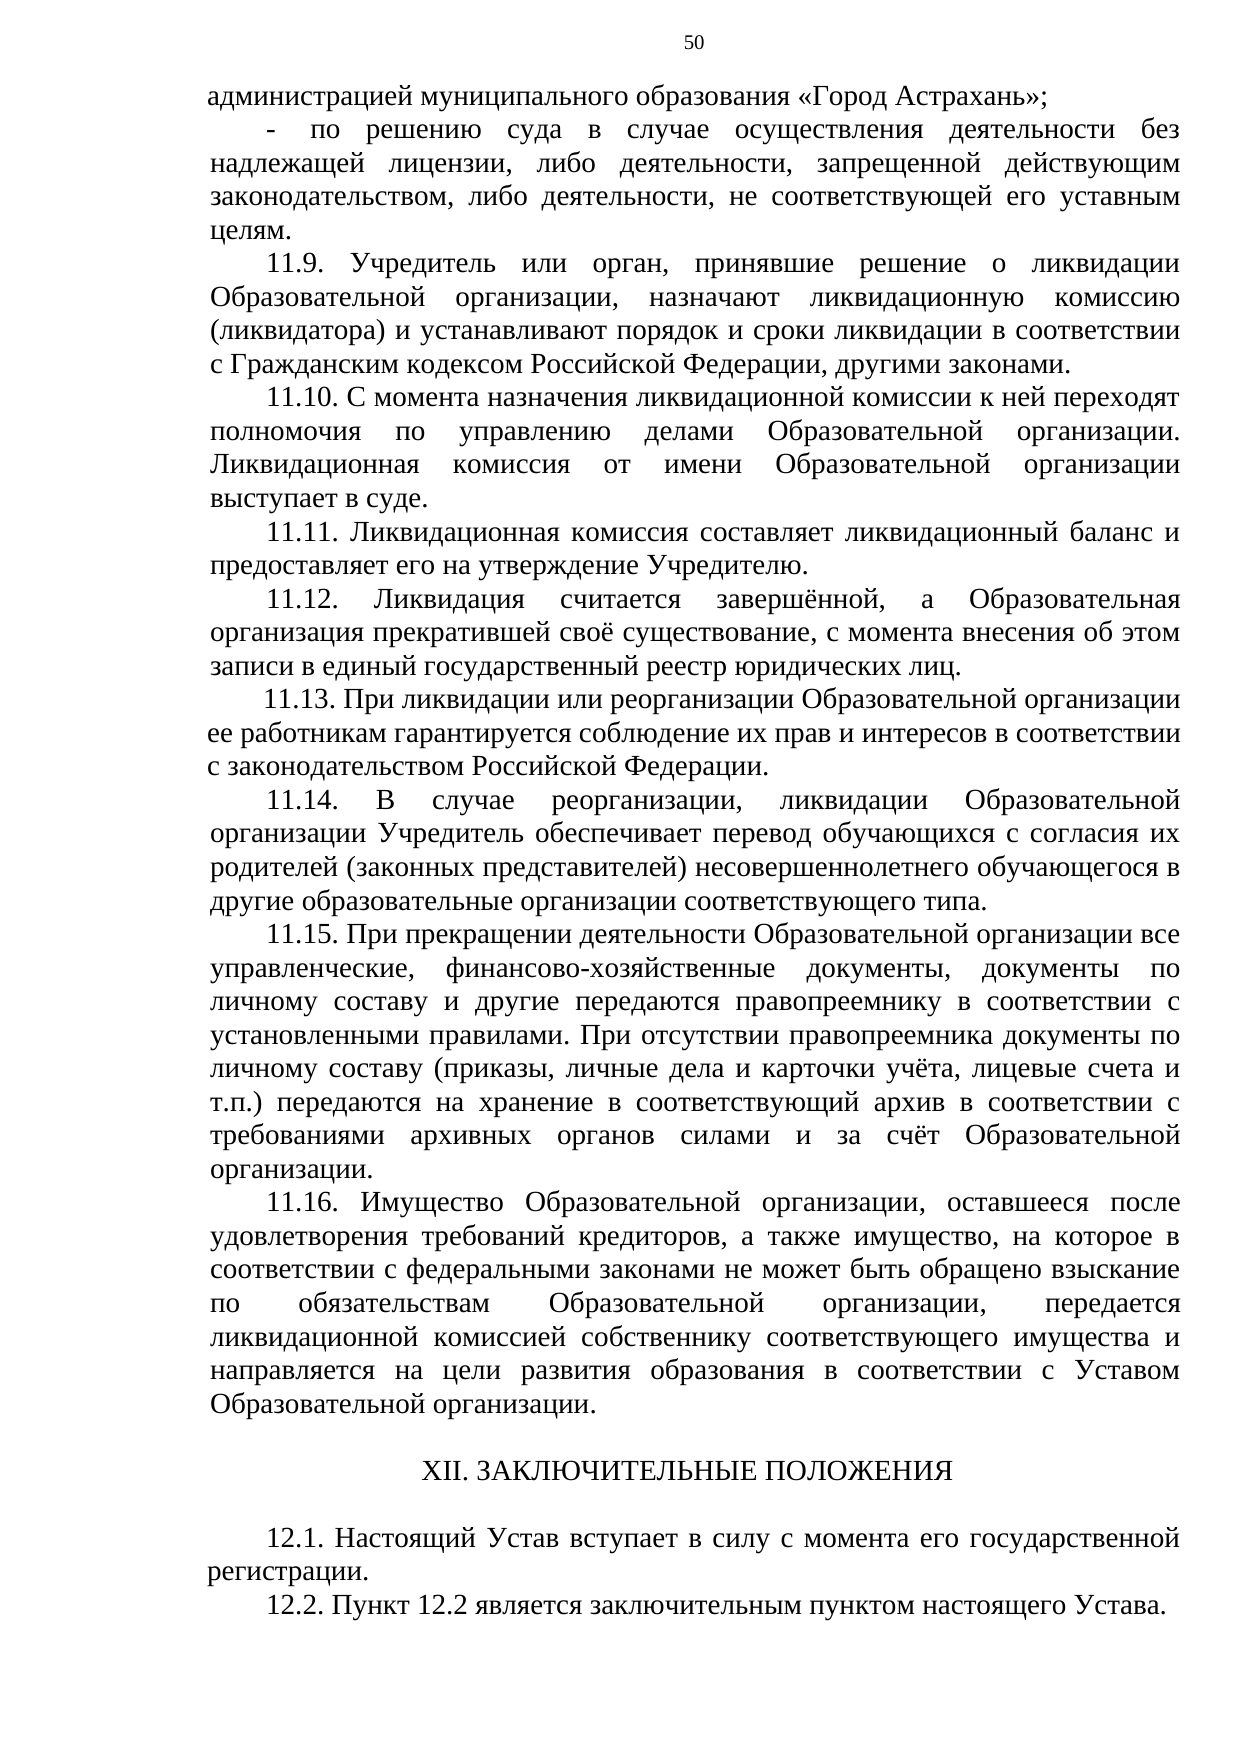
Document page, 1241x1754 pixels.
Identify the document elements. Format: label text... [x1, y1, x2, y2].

text ХII. ЗАКЛЮЧИТЕЛЬНЫЕ ПОЛОЖЕНИЯ [207, 1453, 1168, 1486]
text 11.15. При прекращении деятельности Образовательной организации все управленческие, финансово-хозяйственные документы, документы по личному составу и другие передаются правопреемнику в соответствии с установленными правилами. При отсутствии правопреемника документы по личному составу (приказы, личные дела и карточки учёта, лицевые счета и т.п.) передаются на хранение в соответствующий архив в соответствии с требованиями архивных органов силами и за счёт Образовательной организации. [210, 916, 1181, 1184]
list по решению суда в случае осуществления деятельности без надлежащей лицензии, либо деятельности, запрещенной действующим законодательством, либо деятельности, не соответствующей его уставным целям. [210, 111, 1181, 245]
text 11.9. Учредитель или орган, принявшие решение о ликвидации Образовательной организации, назначают ликвидационную комиссию (ликвидатора) и устанавливают порядок и сроки ликвидации в соответствии с Гражданским кодексом Российской Федерации, другими законами. [210, 245, 1181, 379]
text 11.12. Ликвидация считается завершённой, а Образовательная организация прекратившей своё существование, с момента внесения об этом записи в единый государственный реестр юридических лиц. [210, 581, 1181, 681]
text 12.1. Настоящий Устав вступает в силу с момента его государственной регистрации. [207, 1520, 1181, 1587]
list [207, 78, 1181, 111]
text 11.10. С момента назначения ликвидационной комиссии к ней переходят полномочия по управлению делами Образовательной организации. Ликвидационная комиссия от имени Образовательной организации выступает в суде. [210, 379, 1181, 514]
text 12.2. Пункт 12.2 является заключительным пунктом настоящего Устава. [207, 1587, 1181, 1621]
text 11.11. Ликвидационная комиссия составляет ликвидационный баланс и предоставляет его на утверждение Учредителю. [210, 514, 1181, 581]
text 11.13. При ликвидации или реорганизации Образовательной организации ее работникам гарантируется соблюдение их прав и интересов в соответствии с законодательством Российской Федерации. [207, 681, 1181, 782]
text 11.16. Имущество Образовательной организации, оставшееся после удовлетворения требований кредиторов, а также имущество, на которое в соответствии с федеральными законами не может быть обращено взыскание по обязательствам Образовательной организации, передается ликвидационной комиссией собственнику соответствующего имущества и направляется на цели развития образования в соответствии с Уставом Образовательной организации. [210, 1184, 1181, 1419]
text 11.14. В случае реорганизации, ликвидации Образовательной организации Учредитель обеспечивает перевод обучающихся с согласия их родителей (законных представителей) несовершеннолетнего обучающегося в другие образовательные организации соответствующего типа. [210, 782, 1181, 916]
